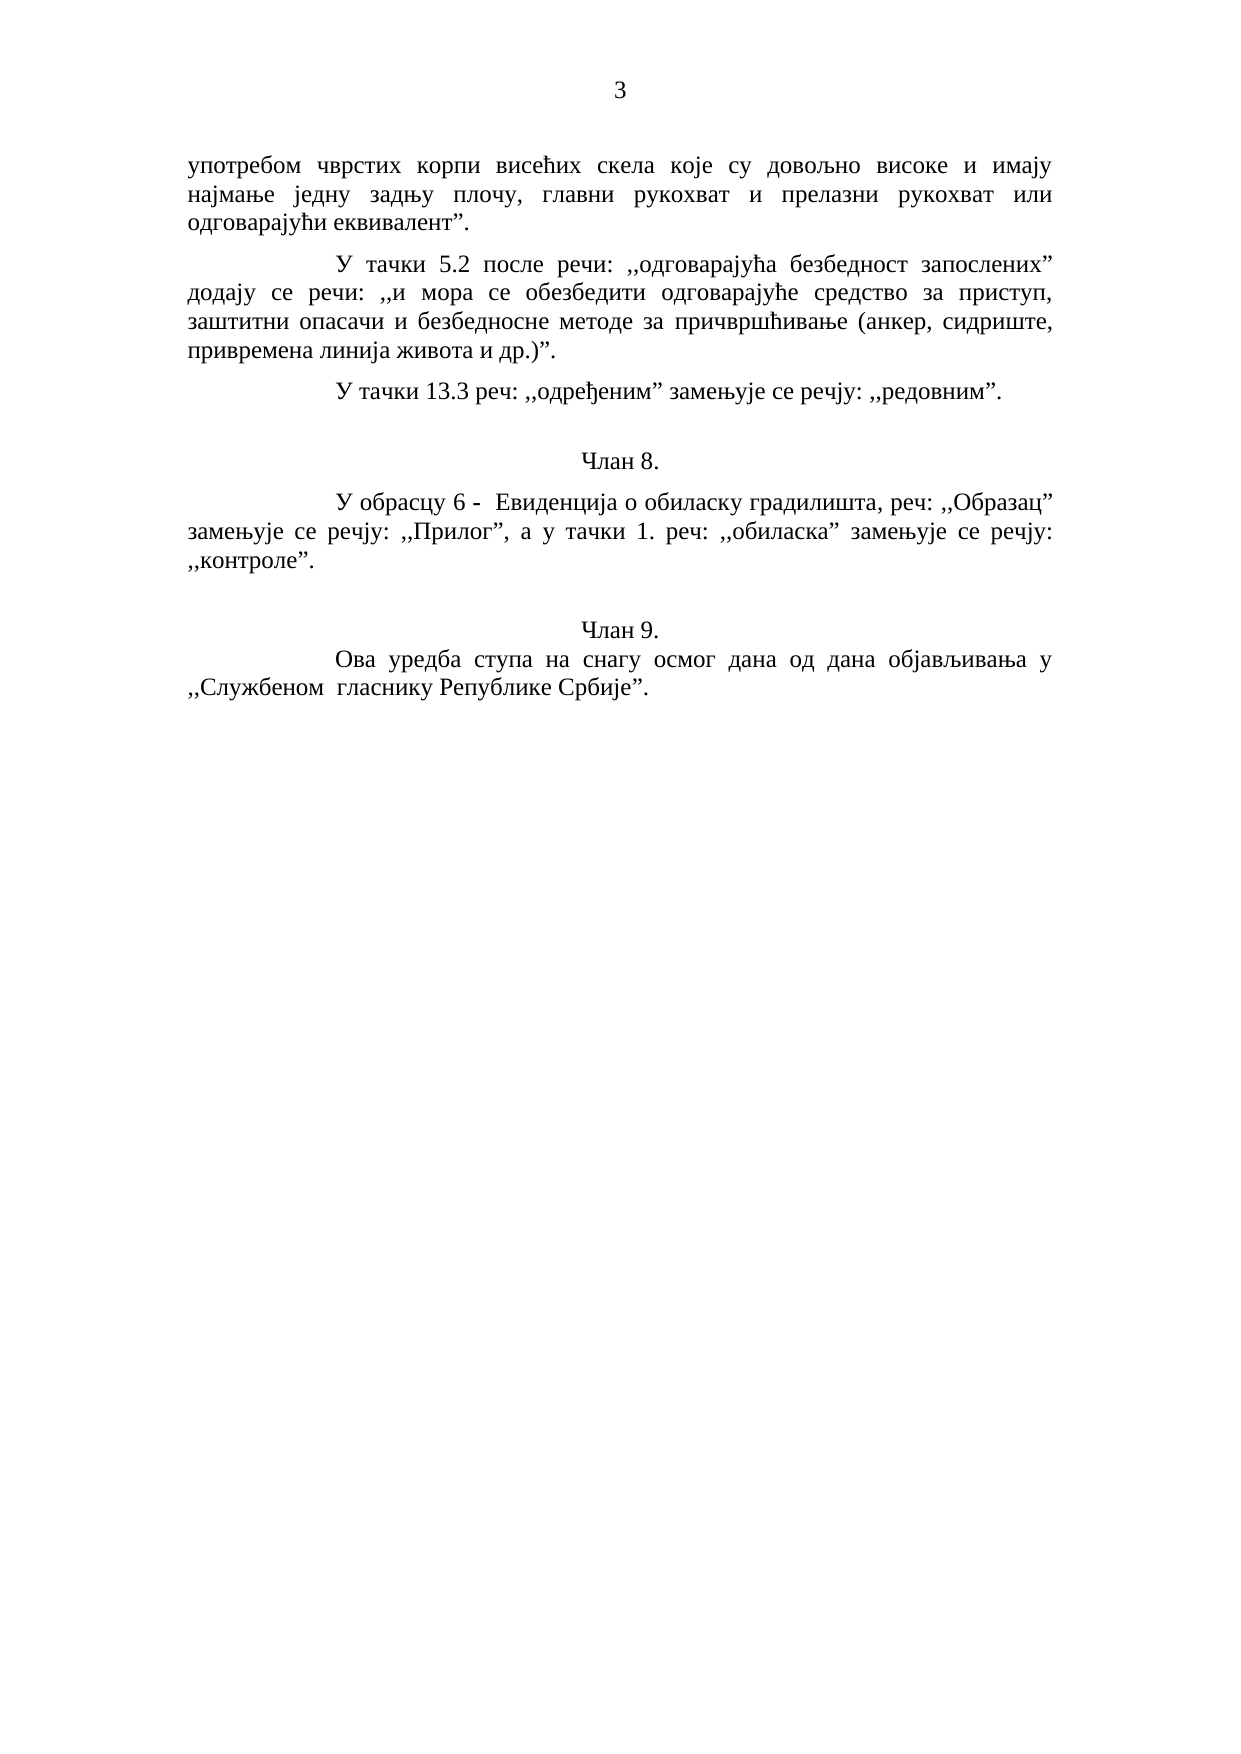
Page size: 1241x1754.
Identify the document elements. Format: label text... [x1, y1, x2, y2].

text Ова уредба ступа на снагу осмог дана од дана објављивања у ,,Службеном гласнику Републике Србије”. [187, 644, 1053, 701]
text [187, 150, 1053, 236]
text Члан 9. [187, 615, 1053, 644]
text У тачки 5.2 после речи: ,,одговарајућа безбедност запослених” додају се речи: ,,и мора се обезбедити одговарајуће средство за приступ, заштитни опасачи и безбедносне методе за причвршћивање (анкер, сидриште, привремена линија живота и др.)”. [187, 249, 1053, 364]
text У обрасцу 6 - Евиденција о обиласку градилишта, реч: ,,Образац” замењује се речју: ,,Прилог”, а у тачки 1. реч: ,,обиласка” замењује се речју: ,,контроле”. [187, 487, 1053, 574]
text У тачки 13.3 реч: ,,одређеним” замењује се речју: ,,редовним”. [187, 376, 1053, 405]
text Члан 8. [187, 446, 1053, 475]
